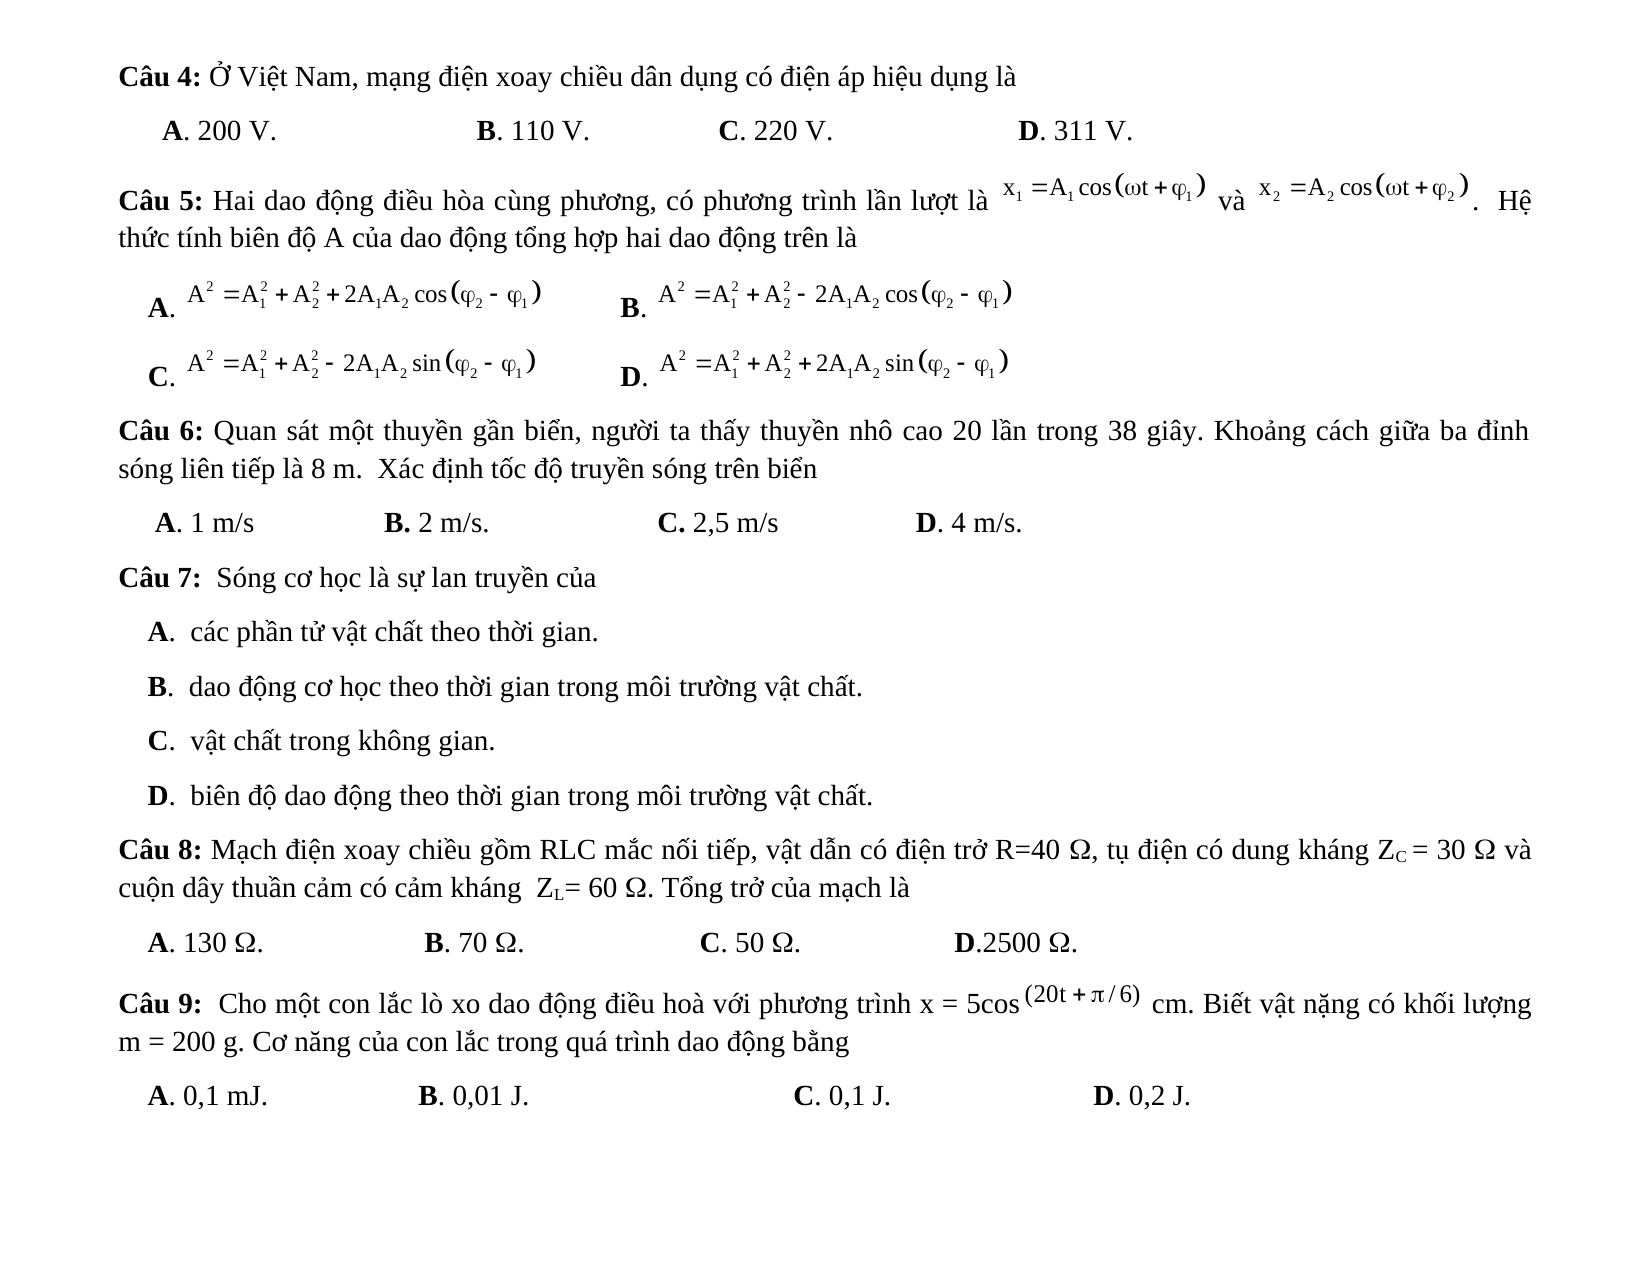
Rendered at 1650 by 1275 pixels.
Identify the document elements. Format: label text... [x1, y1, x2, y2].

text A. 130 . B. 70 . C. 50 . D.2500 . [118, 925, 1532, 959]
text Câu 8: Mạch điện xoay chiều gồm RLC mắc nối tiếp, vật dẫn có điện trở R=40 , tụ điện có dung kháng ZC = 30 và cuộn dây thuần cảm có cảm kháng ZL= 60 . Tổng trở của mạch là [118, 832, 1532, 904]
text C. vật chất trong không gian. [118, 723, 1532, 757]
text Câu 6: Quan sát một thuyền gần biển, người ta thấy thuyền nhô cao 20 lần trong 38 giây. Khoảng cách giữa ba đỉnh sóng liên tiếp là 8 m. Xác định tốc độ truyền sóng trên biển [118, 413, 1532, 485]
text Câu 9: Cho một con lắc lò xo dao động điều hoà với phương trình x = 5cos cm. Biết vật nặng có khối lượng m = 200 g. Cơ năng của con lắc trong quá trình dao động bằng [118, 979, 1532, 1057]
text A. 1 m/s B. 2 m/s. C. 2,5 m/s D. 4 m/s. [118, 506, 1532, 539]
text Câu 5: Hai dao động điều hòa cùng phương, có phương trình lần lượt là và . Hệ thức tính biên độ A của dao động tổng hợp hai dao động trên là [118, 168, 1532, 254]
text A. B. [118, 275, 1532, 323]
text Câu 4: Ở Việt Nam, mạng điện xoay chiều dân dụng có điện áp hiệu dụng là [118, 59, 1532, 93]
text B. dao động cơ học theo thời gian trong môi trường vật chất. [118, 669, 1532, 703]
text A. 200 V. B. 110 V. C. 220 V. D. 311 V. [118, 113, 1532, 147]
text Câu 7: Sóng cơ học là sự lan truyền của [118, 560, 1532, 594]
text D. biên độ dao động theo thời gian trong môi trường vật chất. [118, 778, 1532, 812]
text A. 0,1 mJ. B. 0,01 J. C. 0,1 J. D. 0,2 J. [118, 1078, 1532, 1112]
text A. các phần tử vật chất theo thời gian. [118, 614, 1532, 648]
text C. D. [118, 344, 1532, 392]
